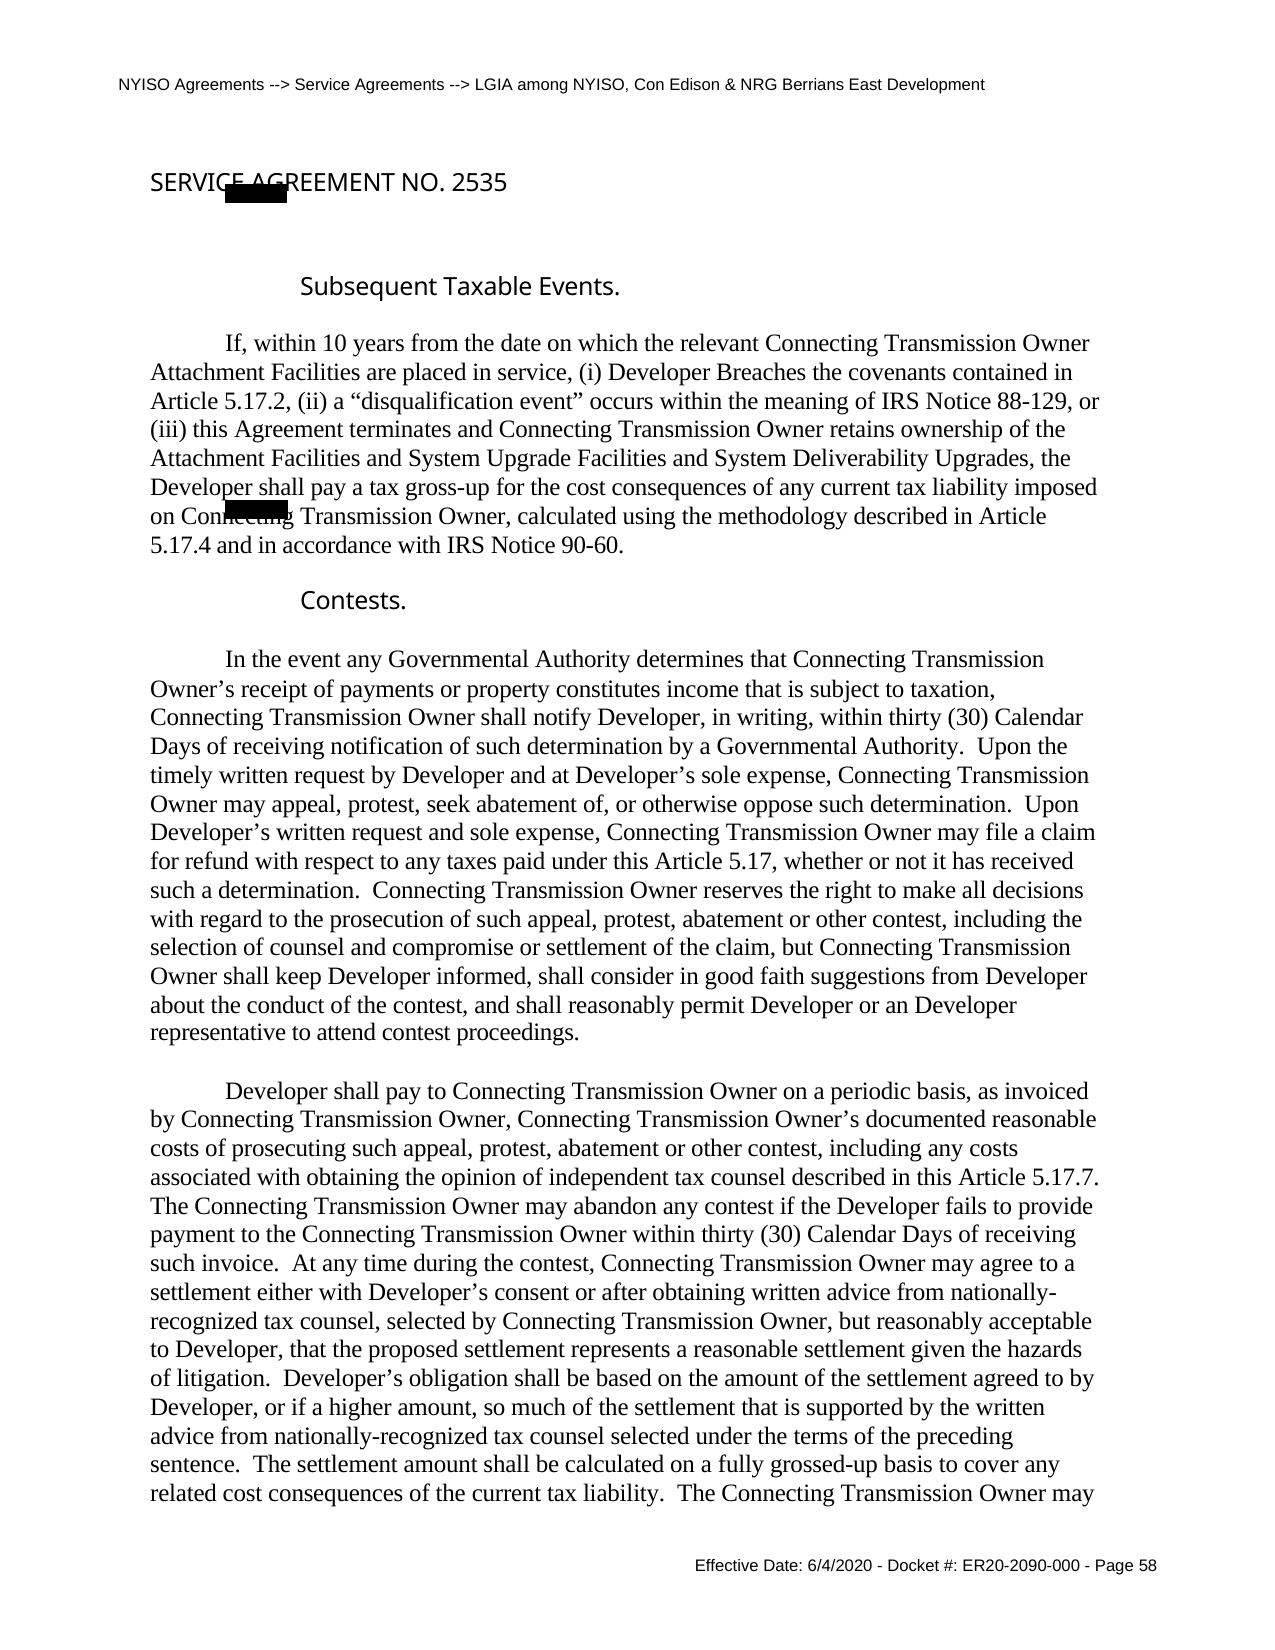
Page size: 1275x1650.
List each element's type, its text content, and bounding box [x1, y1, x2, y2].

picture [225, 197, 287, 203]
text Owner’s receipt of payments or property constitutes income that is subject to taxation, [150, 674, 1275, 703]
text If, within 10 years from the date on which the relevant Connecting Transmission Owner Attachment Facilities are placed in service, (i) Developer Breaches the covenants contained in Article 5.17.2, (ii) a “disqualification event” occurs within the meaning of IRS Notice 88-129, or (iii) this Agreement terminates and Connecting Transmission Owner retains ownership of the Attachment Facilities and System Upgrade Facilities and System Deliverability Upgrades, the Developer shall pay a tax gross-up for the cost consequences of any current tax liability imposed on Connecting Transmission Owner, calculated using the methodology described in Article [150, 329, 1139, 530]
text SERVICE AGREEMENT NO. 2535 [150, 168, 1275, 197]
text Subsequent Taxable Events. [300, 272, 1275, 301]
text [150, 1076, 1140, 1507]
text Connecting Transmission Owner shall notify Developer, in writing, within thirty (30) Calendar Days of receiving notification of such determination by a Governmental Authority. Upon the timely written request by Developer and at Developer’s sole expense, Connecting Transmission Owner may appeal, protest, seek abatement of, or otherwise oppose such determination. Upon Developer’s written request and sole expense, Connecting Transmission Owner may file a claim for refund with respect to any taxes paid under this Article 5.17, whether or not it has received such a determination. Connecting Transmission Owner reserves the right to make all decisions with regard to the prosecution of such appeal, protest, abatement or other contest, including the selection of counsel and compromise or settlement of the claim, but Connecting Transmission Owner shall keep Developer informed, shall consider in good faith suggestions from Developer about the conduct of the contest, and shall reasonably permit Developer or an Developer [150, 703, 1134, 1019]
text Contests. [300, 587, 1275, 615]
text In the event any Governmental Authority determines that Connecting Transmission [225, 645, 1275, 674]
text representative to attend contest proceedings. [150, 1019, 1275, 1046]
text 5.17.4 and in accordance with IRS Notice 90-60. [150, 530, 1275, 559]
